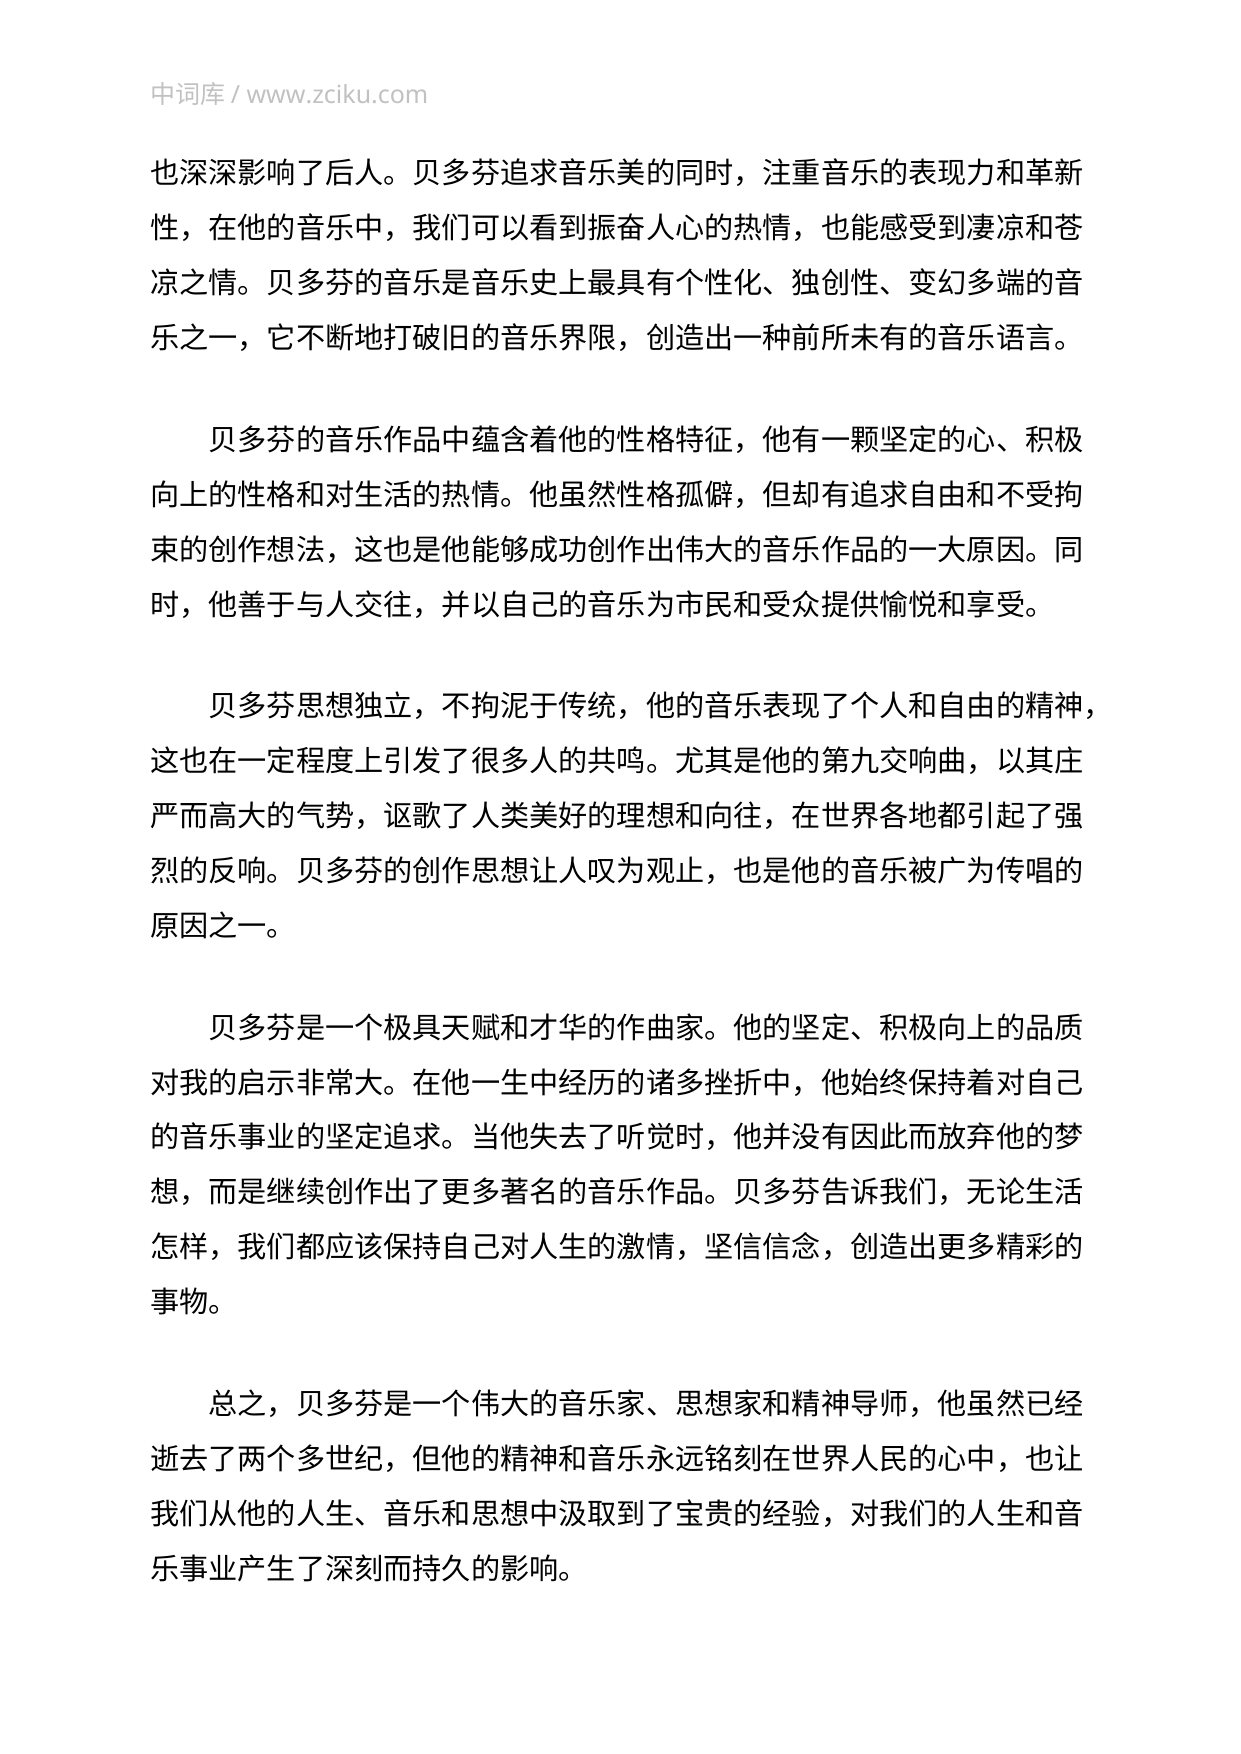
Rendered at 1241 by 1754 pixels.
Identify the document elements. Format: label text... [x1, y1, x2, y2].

text 贝多芬是一个极具天赋和才华的作曲家。他的坚定、积极向上的品质对我的启示非常大。在他一生中经历的诸多挫折中，他始终保持着对自己的音乐事业的坚定追求。当他失去了听觉时，他并没有因此而放弃他的梦想，而是继续创作出了更多著名的音乐作品。贝多芬告诉我们，无论生活怎样，我们都应该保持自己对人生的激情，坚信信念，创造出更多精彩的事物。 [150, 1004, 1090, 1321]
text 贝多芬的音乐作品中蕴含着他的性格特征，他有一颗坚定的心、积极向上的性格和对生活的热情。他虽然性格孤僻，但却有追求自由和不受拘束的创作想法，这也是他能够成功创作出伟大的音乐作品的一大原因。同时，他善于与人交往，并以自己的音乐为市民和受众提供愉悦和享受。 [150, 416, 1090, 623]
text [150, 150, 1090, 357]
text 贝多芬思想独立，不拘泥于传统，他的音乐表现了个人和自由的精神，这也在一定程度上引发了很多人的共鸣。尤其是他的第九交响曲，以其庄严而高大的气势，讴歌了人类美好的理想和向往，在世界各地都引起了强烈的反响。贝多芬的创作思想让人叹为观止，也是他的音乐被广为传唱的原因之一。 [150, 683, 1090, 945]
text 总之，贝多芬是一个伟大的音乐家、思想家和精神导师，他虽然已经逝去了两个多世纪，但他的精神和音乐永远铭刻在世界人民的心中，也让我们从他的人生、音乐和思想中汲取到了宝贵的经验，对我们的人生和音乐事业产生了深刻而持久的影响。 [150, 1381, 1090, 1587]
